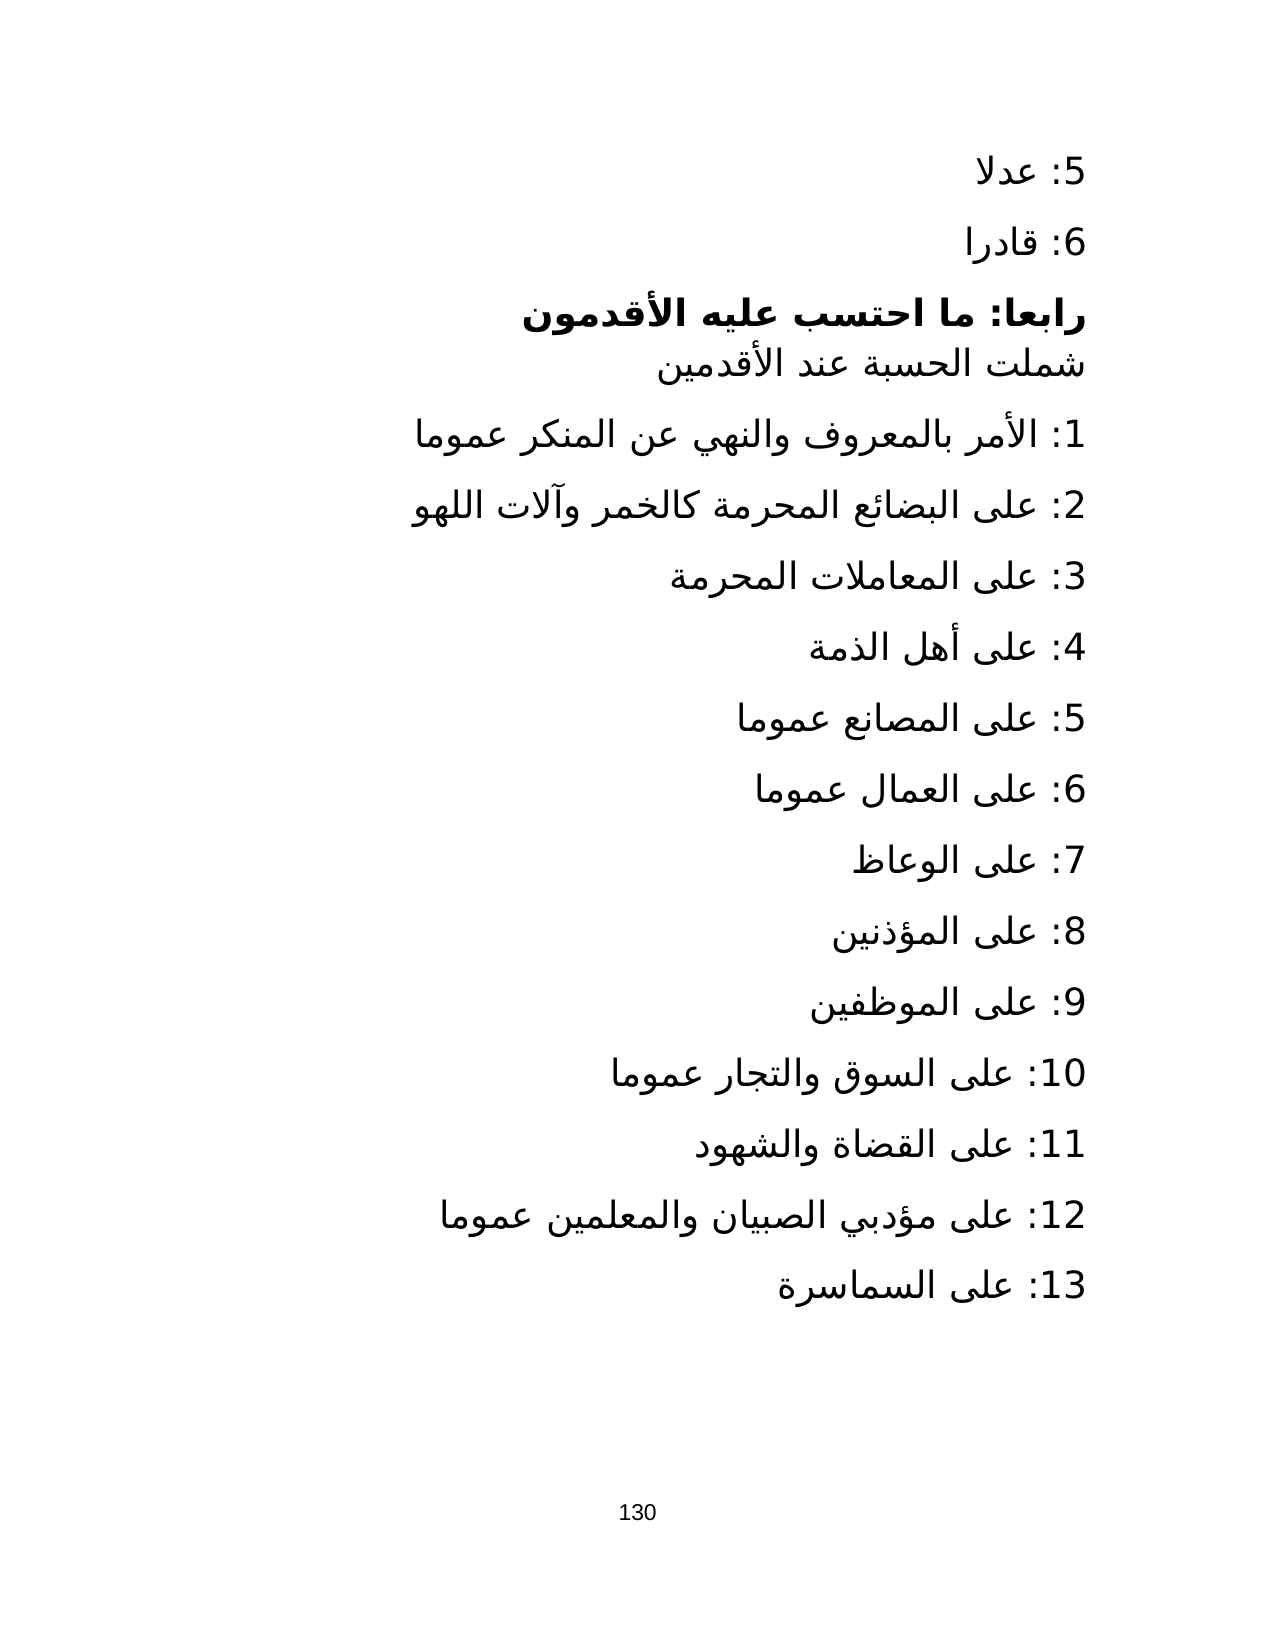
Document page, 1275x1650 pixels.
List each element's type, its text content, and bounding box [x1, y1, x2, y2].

text 12: على مؤدبي الصبيان والمعلمين عموما [187, 1193, 1087, 1237]
text 2: على البضائع المحرمة كالخمر وآلات اللهو [187, 484, 1087, 527]
text 3: على المعاملات المحرمة [187, 555, 1087, 598]
text 6: قادرا [187, 221, 1087, 264]
text 6: على العمال عموما [187, 768, 1087, 811]
text 4: على أهل الذمة [187, 626, 1087, 669]
subtitle رابعا: ما احتسب عليه الأقدمون [187, 292, 1087, 336]
text 7: على الوعاظ [187, 838, 1087, 882]
text 13: على السماسرة [187, 1264, 1087, 1308]
text شملت الحسبة عند الأقدمين [187, 342, 1087, 386]
text 11: على القضاة والشهود [187, 1122, 1087, 1166]
text 5: عدلا [187, 150, 1087, 194]
text 10: على السوق والتجار عموما [187, 1051, 1087, 1095]
text 8: على المؤذنين [187, 909, 1087, 953]
text 5: على المصانع عموما [187, 697, 1087, 740]
text 1: الأمر بالمعروف والنهي عن المنكر عموما [187, 413, 1087, 457]
text 9: على الموظفين [187, 980, 1087, 1024]
